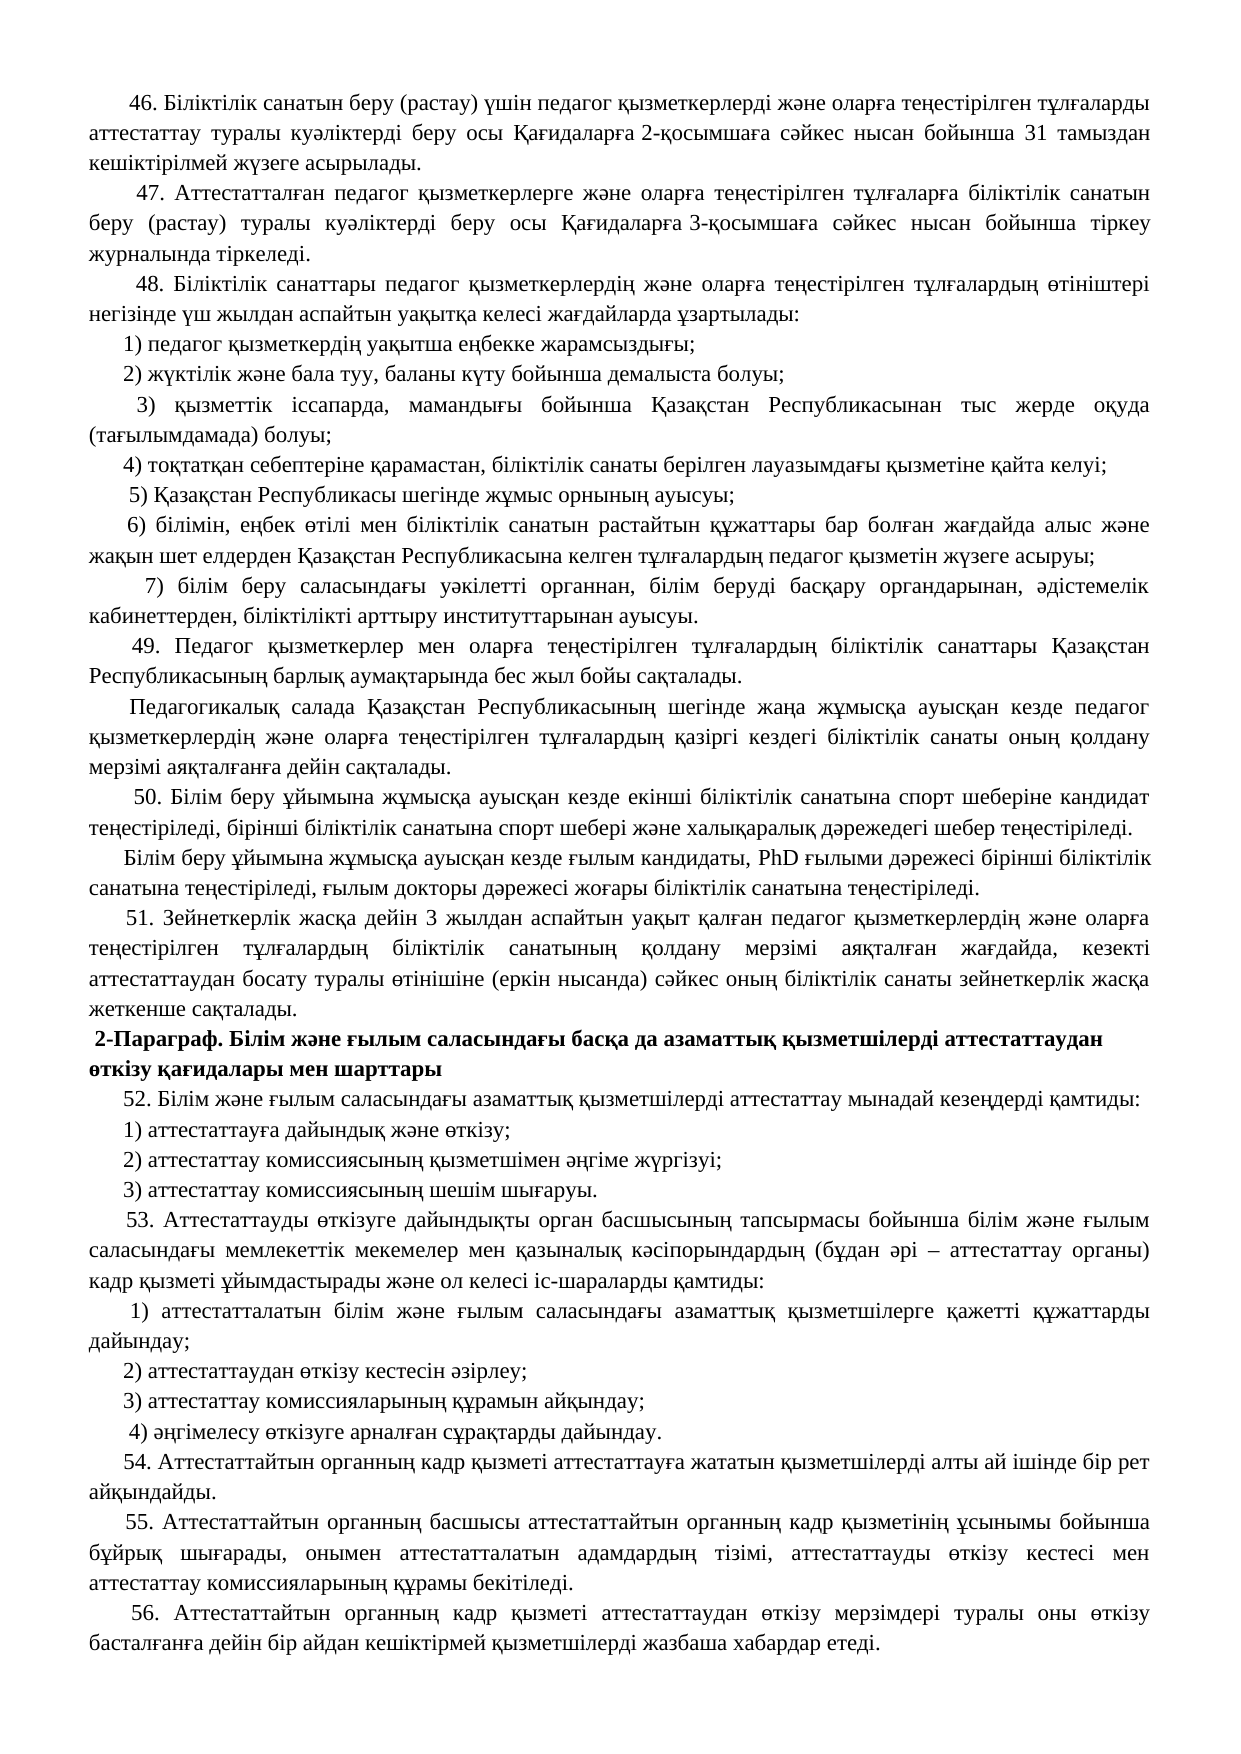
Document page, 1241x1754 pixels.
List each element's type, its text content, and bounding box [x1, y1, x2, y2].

text 46. Біліктілік санатын беру (растау) үшін педагог қызметкерлерді және оларға теңестірілген тұлғаларды аттестаттау туралы куәліктерді беру осы Қағидаларға 2-қосымшаға сәйкес нысан бойынша 31 тамыздан кешіктірілмей жүзеге асырылады. [89, 89, 1152, 175]
text 3) қызметтік іссапарда, мамандығы бойынша Қазақстан Республикасынан тыс жерде оқуда (тағылымдамада) болуы; [89, 391, 1152, 447]
text 56. Аттестаттайтын органның кадр қызметі аттестаттаудан өткізу мерзімдері туралы оны өткізу басталғанға дейін бір айдан кешіктірмей қызметшілерді жазбаша хабардар етеді. [89, 1599, 1152, 1656]
text Білім беру ұйымына жұмысқа ауысқан кезде ғылым кандидаты, PhD ғылыми дәрежесі бірінші біліктілік санатына теңестіріледі, ғылым докторы дәрежесі жоғары біліктілік санатына теңестіріледі. [89, 844, 1152, 900]
text 55. Аттестаттайтын органның басшысы аттестаттайтын органның кадр қызметінің ұсынымы бойынша бұйрық шығарады, онымен аттестатталатын адамдардың тізімі, аттестаттауды өткізу кестесі мен аттестаттау комиссияларының құрамы бекітіледі. [89, 1508, 1152, 1595]
text 2) аттестаттаудан өткізу кестесін әзірлеу; [89, 1357, 1152, 1384]
text 2) аттестаттау комиссиясының қызметшімен әңгіме жүргізуі; [89, 1146, 1152, 1172]
text 6) білімін, еңбек өтілі мен біліктілік санатын растайтын құжаттары бар болған жағдайда алыс және жақын шет елдерден Қазақстан Республикасына келген тұлғалардың педагог қызметін жүзеге асыруы; [89, 512, 1152, 568]
text 7) білім беру саласындағы уәкілетті органнан, білім беруді басқару органдарынан, әдістемелік кабинеттерден, біліктілікті арттыру институттарынан ауысуы. [89, 572, 1152, 628]
text 1) педагог қызметкердің уақытша еңбекке жарамсыздығы; [89, 330, 1152, 357]
text 54. Аттестаттайтын органның кадр қызметі аттестаттауға жататын қызметшілерді алты ай ішінде бір рет айқындайды. [89, 1448, 1152, 1504]
text 1) аттестатталатын білім және ғылым саласындағы азаматтық қызметшілерге қажетті құжаттарды дайындау; [89, 1297, 1152, 1353]
text 49. Педагог қызметкерлер мен оларға теңестірілген тұлғалардың біліктілік санаттары Қазақстан Республикасының барлық аумақтарында бес жыл бойы сақталады. [89, 632, 1152, 689]
text 52. Білім және ғылым саласындағы азаматтық қызметшілерді аттестаттау мынадай кезеңдерді қамтиды: [89, 1086, 1152, 1112]
text 50. Білім беру ұйымына жұмысқа ауысқан кезде екінші біліктілік санатына спорт шеберіне кандидат теңестіріледі, бірінші біліктілік санатына спорт шебері және халықаралық дәрежедегі шебер теңестіріледі. [89, 783, 1152, 840]
text 5) Қазақстан Республикасы шегінде жұмыс орнының ауысуы; [89, 481, 1152, 508]
text 48. Біліктілік санаттары педагог қызметкерлердің және оларға теңестірілген тұлғалардың өтініштері негізінде үш жылдан аспайтын уақытқа келесі жағдайларда ұзартылады: [89, 270, 1152, 326]
text 1) аттестаттауға дайындық және өткізу; [89, 1116, 1152, 1142]
text 2-Параграф. Білім және ғылым саласындағы басқа да азаматтық қызметшілерді аттестаттаудан өткізу қағидалары мен шарттары [89, 1025, 1152, 1082]
text 2) жүктілік және бала туу, баланы күту бойынша демалыста болуы; [89, 361, 1152, 387]
text 3) аттестаттау комиссияларының құрамын айқындау; [89, 1388, 1152, 1414]
text 53. Аттестаттауды өткізуге дайындықты орган басшысының тапсырмасы бойынша білім және ғылым саласындағы мемлекеттік мекемелер мен қазыналық кәсіпорындардың (бұдан әрі – аттестаттау органы) кадр қызметі ұйымдастырады және ол келесі іс-шараларды қамтиды: [89, 1206, 1152, 1293]
text 47. Аттестатталған педагог қызметкерлерге және оларға теңестірілген тұлғаларға біліктілік санатын беру (растау) туралы куәліктерді беру осы Қағидаларға 3-қосымшаға сәйкес нысан бойынша тіркеу журналында тіркеледі. [89, 179, 1152, 266]
text 51. Зейнеткерлік жасқа дейін 3 жылдан аспайтын уақыт қалған педагог қызметкерлердің және оларға теңестірілген тұлғалардың біліктілік санатының қолдану мерзімі аяқталған жағдайда, кезекті аттестаттаудан босату туралы өтінішіне (еркін нысанда) сәйкес оның біліктілік санаты зейнеткерлік жасқа жеткенше сақталады. [89, 904, 1152, 1021]
text 4) тоқтатқан себептеріне қарамастан, біліктілік санаты берілген лауазымдағы қызметіне қайта келуі; [89, 451, 1152, 477]
text 3) аттестаттау комиссиясының шешім шығаруы. [89, 1176, 1152, 1202]
text Педагогикалық салада Қазақстан Республикасының шегінде жаңа жұмысқа ауысқан кезде педагог қызметкерлердің және оларға теңестірілген тұлғалардың қазіргі кездегі біліктілік санаты оның қолдану мерзімі аяқталғанға дейін сақталады. [89, 693, 1152, 779]
text 4) әңгімелесу өткізуге арналған сұрақтарды дайындау. [89, 1418, 1152, 1444]
